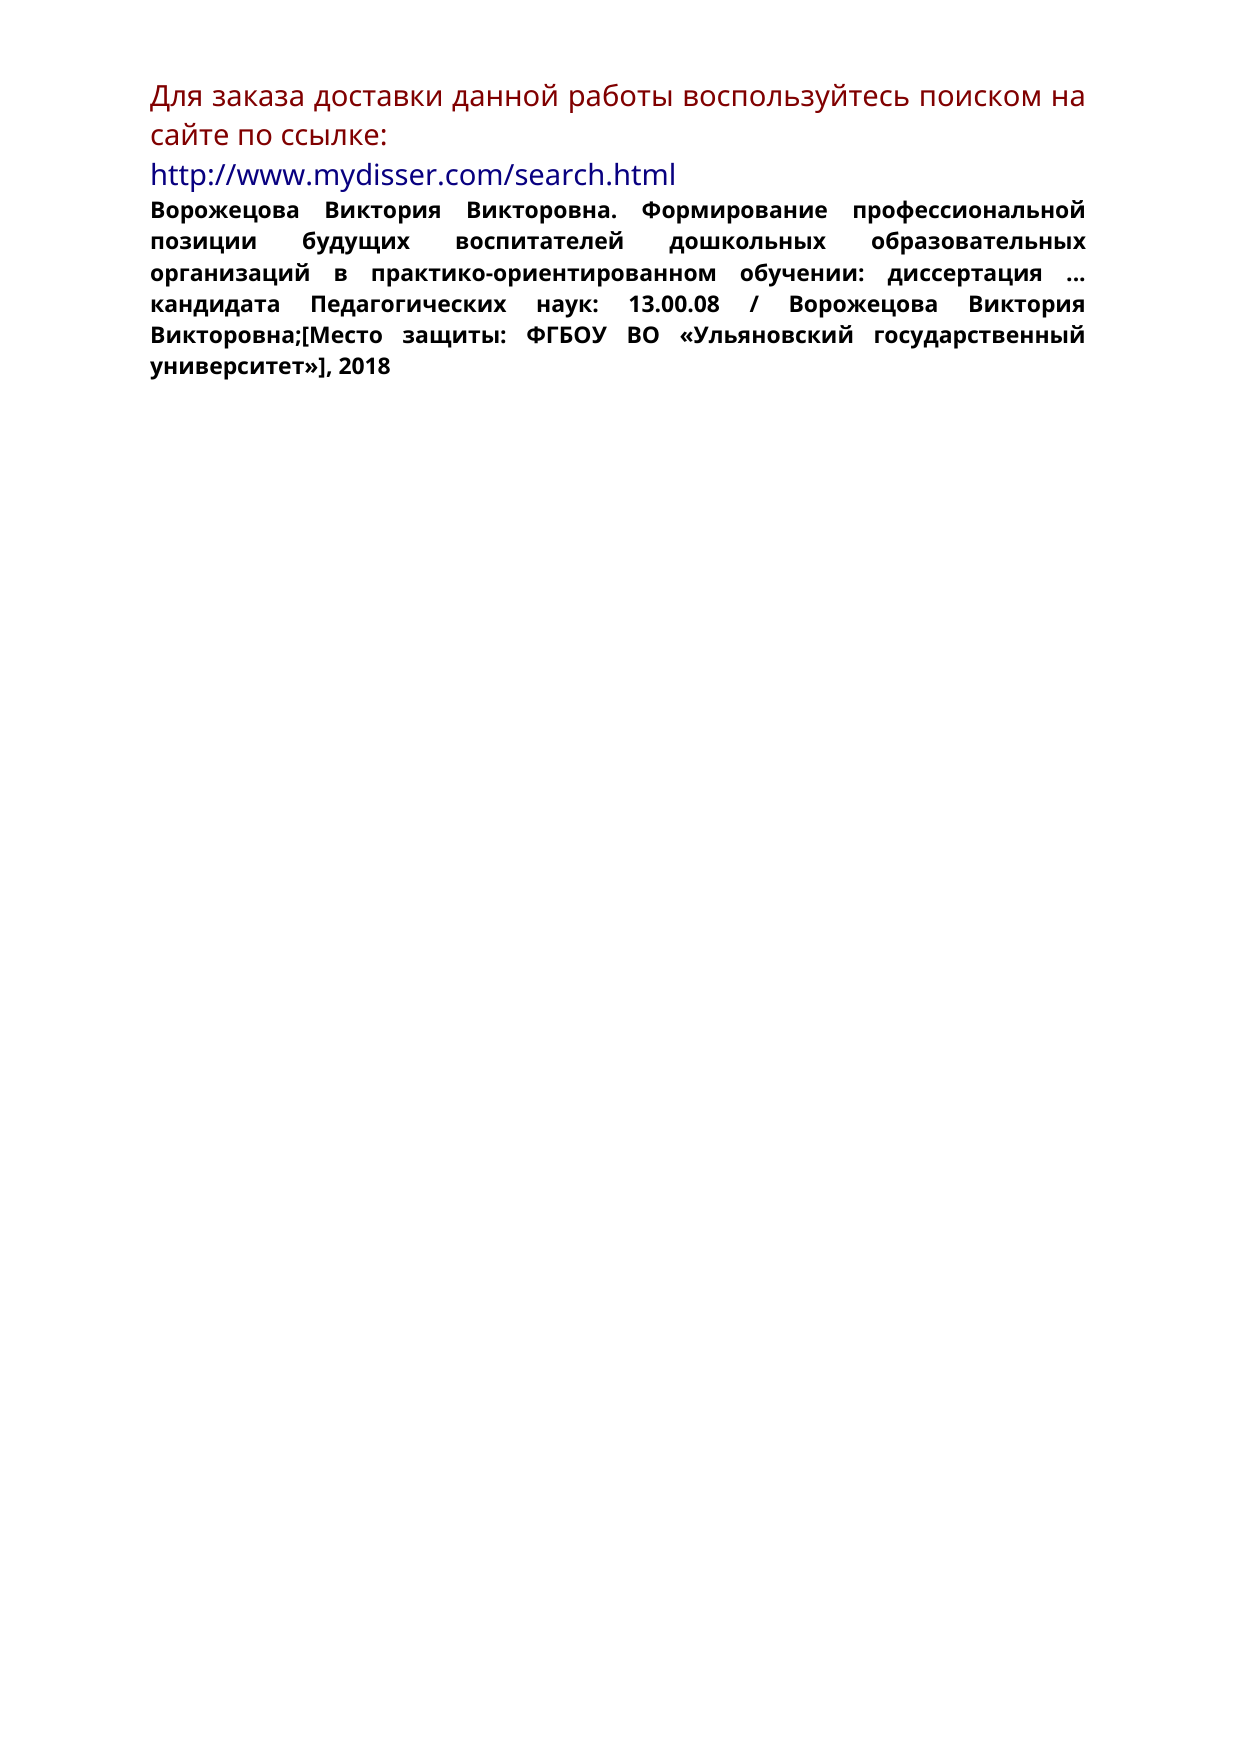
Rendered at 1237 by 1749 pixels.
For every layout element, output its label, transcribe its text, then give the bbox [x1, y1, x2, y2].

text Ворожецова Виктория Викторовна. Формирование профессиональной позиции будущих воспитателей дошкольных образовательных организаций в практико-ориентированном обучении: диссертация ... кандидата Педагогических наук: 13.00.08 / Ворожецова Виктория Викторовна;[Место защиты: ФГБОУ ВО «Ульяновский государственный университет»], 2018 [150, 194, 1086, 382]
